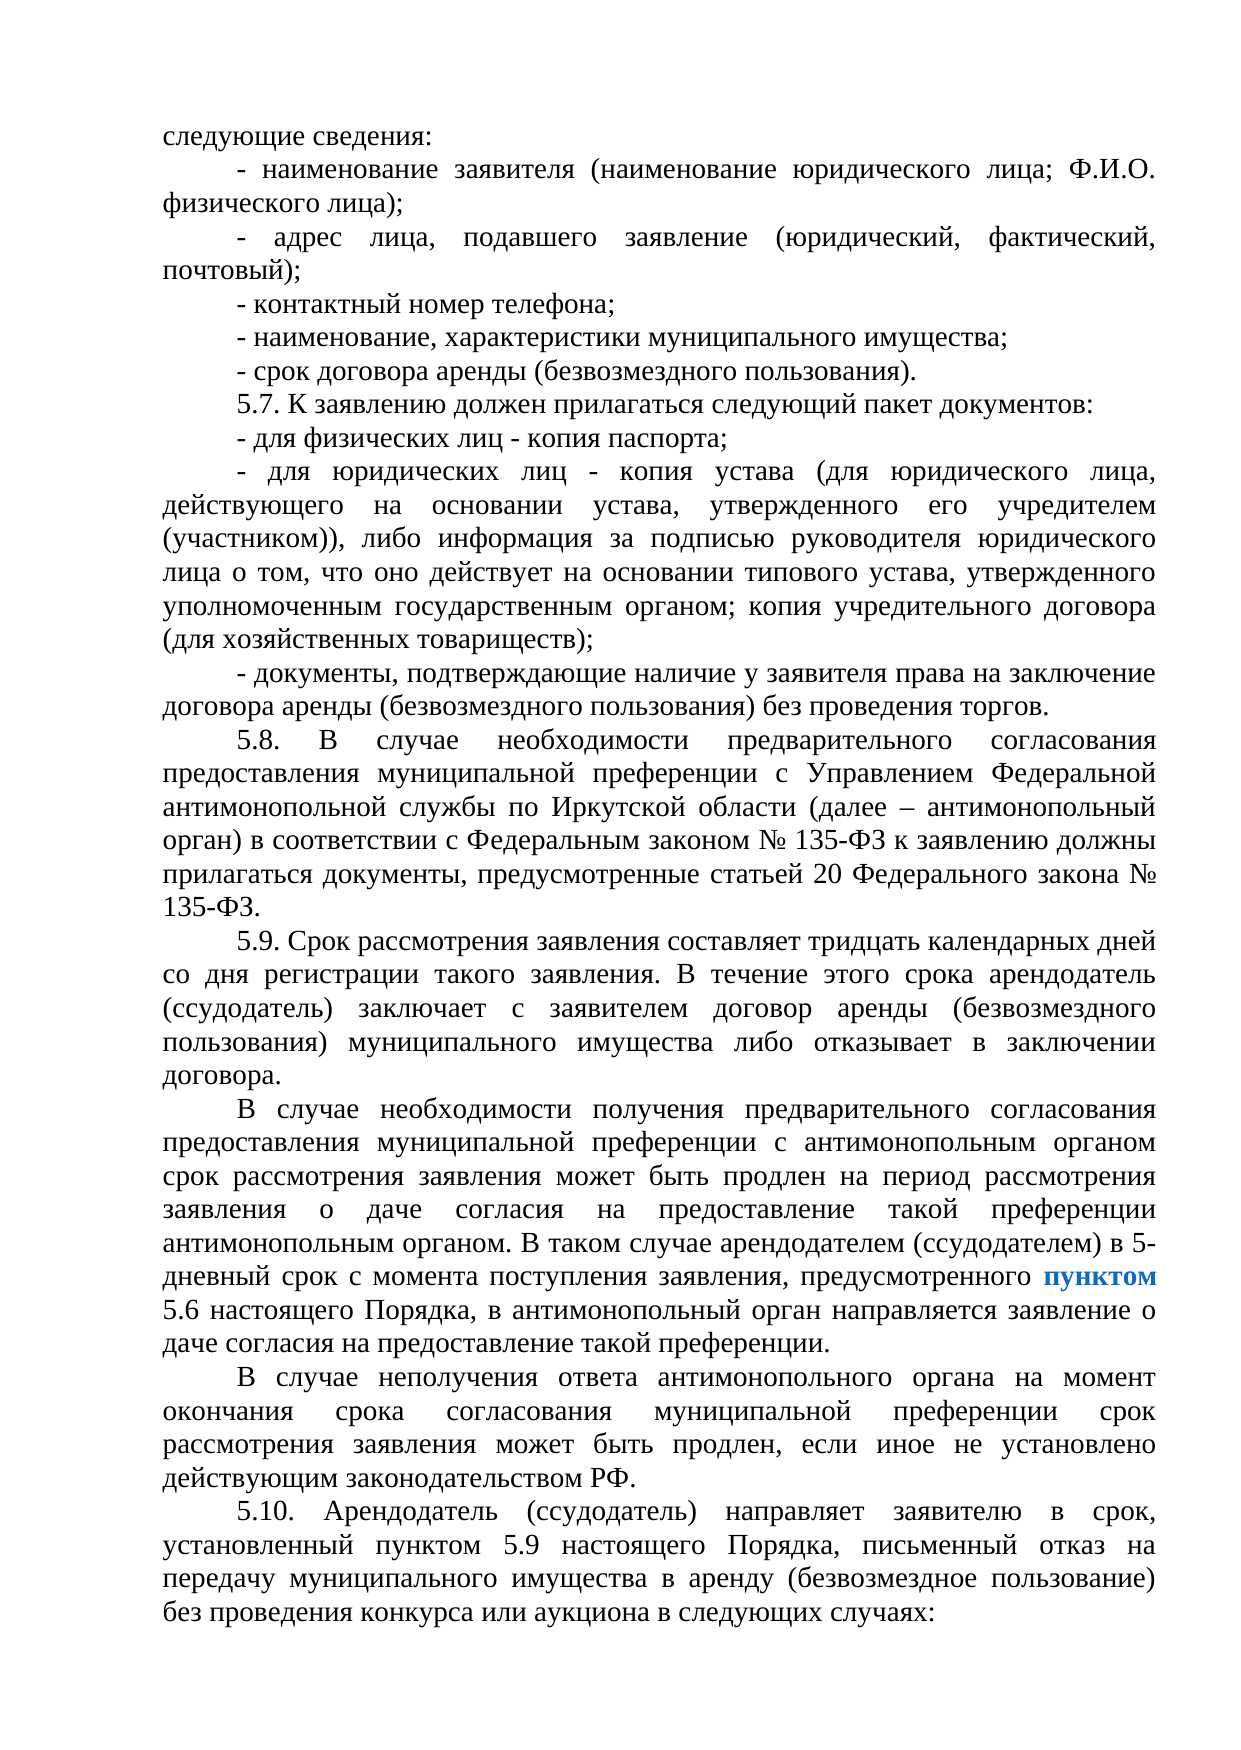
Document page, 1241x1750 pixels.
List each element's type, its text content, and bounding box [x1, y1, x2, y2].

text - наименование, характеристики муниципального имущества; [162, 319, 1157, 353]
text - срок договора аренды (безвозмездного пользования). [162, 353, 1157, 386]
text - для физических лиц - копия паспорта; [162, 420, 1157, 453]
text 5.9. Срок рассмотрения заявления составляет тридцать календарных дней со дня регистрации такого заявления. В течение этого срока арендодатель (ссудодатель) заключает с заявителем договор аренды (безвозмездного пользования) муниципального имущества либо отказывает в заключении договора. [162, 923, 1157, 1091]
text 5.8. В случае необходимости предварительного согласования предоставления муниципальной преференции с Управлением Федеральной антимонопольной службы по Иркутской области (далее – антимонопольный орган) в соответствии с Федеральным законом № 135-ФЗ к заявлению должны прилагаться документы, предусмотренные статьей 20 Федерального закона № 135-ФЗ. [162, 722, 1157, 923]
text - документы, подтверждающие наличие у заявителя права на заключение договора аренды (безвозмездного пользования) без проведения торгов. [162, 655, 1157, 722]
text 5.7. К заявлению должен прилагаться следующий пакет документов: [162, 386, 1157, 420]
text В случае неполучения ответа антимонопольного органа на момент окончания срока согласования муниципальной преференции срок рассмотрения заявления может быть продлен, если иное не установлено действующим законодательством РФ. [162, 1359, 1157, 1493]
text - наименование заявителя (наименование юридического лица; Ф.И.О. физического лица); [162, 152, 1157, 219]
text В случае необходимости получения предварительного согласования предоставления муниципальной преференции с антимонопольным органом срок рассмотрения заявления может быть продлен на период рассмотрения заявления о даче согласия на предоставление такой преференции антимонопольным органом. В таком случае арендодателем (ссудодателем) в 5-дневный срок с момента поступления заявления, предусмотренного пунктом 5.6 настоящего Порядка, в антимонопольный орган направляется заявление о даче согласия на предоставление такой преференции. [162, 1091, 1157, 1359]
text - адрес лица, подавшего заявление (юридический, фактический, почтовый); [162, 219, 1157, 286]
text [162, 118, 1157, 152]
text - для юридических лиц - копия устава (для юридического лица, действующего на основании устава, утвержденного его учредителем (участником)), либо информация за подписью руководителя юридического лица о том, что оно действует на основании типового устава, утвержденного уполномоченным государственным органом; копия учредительного договора (для хозяйственных товариществ); [162, 453, 1157, 655]
text 5.10. Арендодатель (ссудодатель) направляет заявителю в срок, установленный пунктом 5.9 настоящего Порядка, письменный отказ на передачу муниципального имущества в аренду (безвозмездное пользование) без проведения конкурса или аукциона в следующих случаях: [162, 1493, 1157, 1627]
text - контактный номер телефона; [162, 286, 1157, 319]
